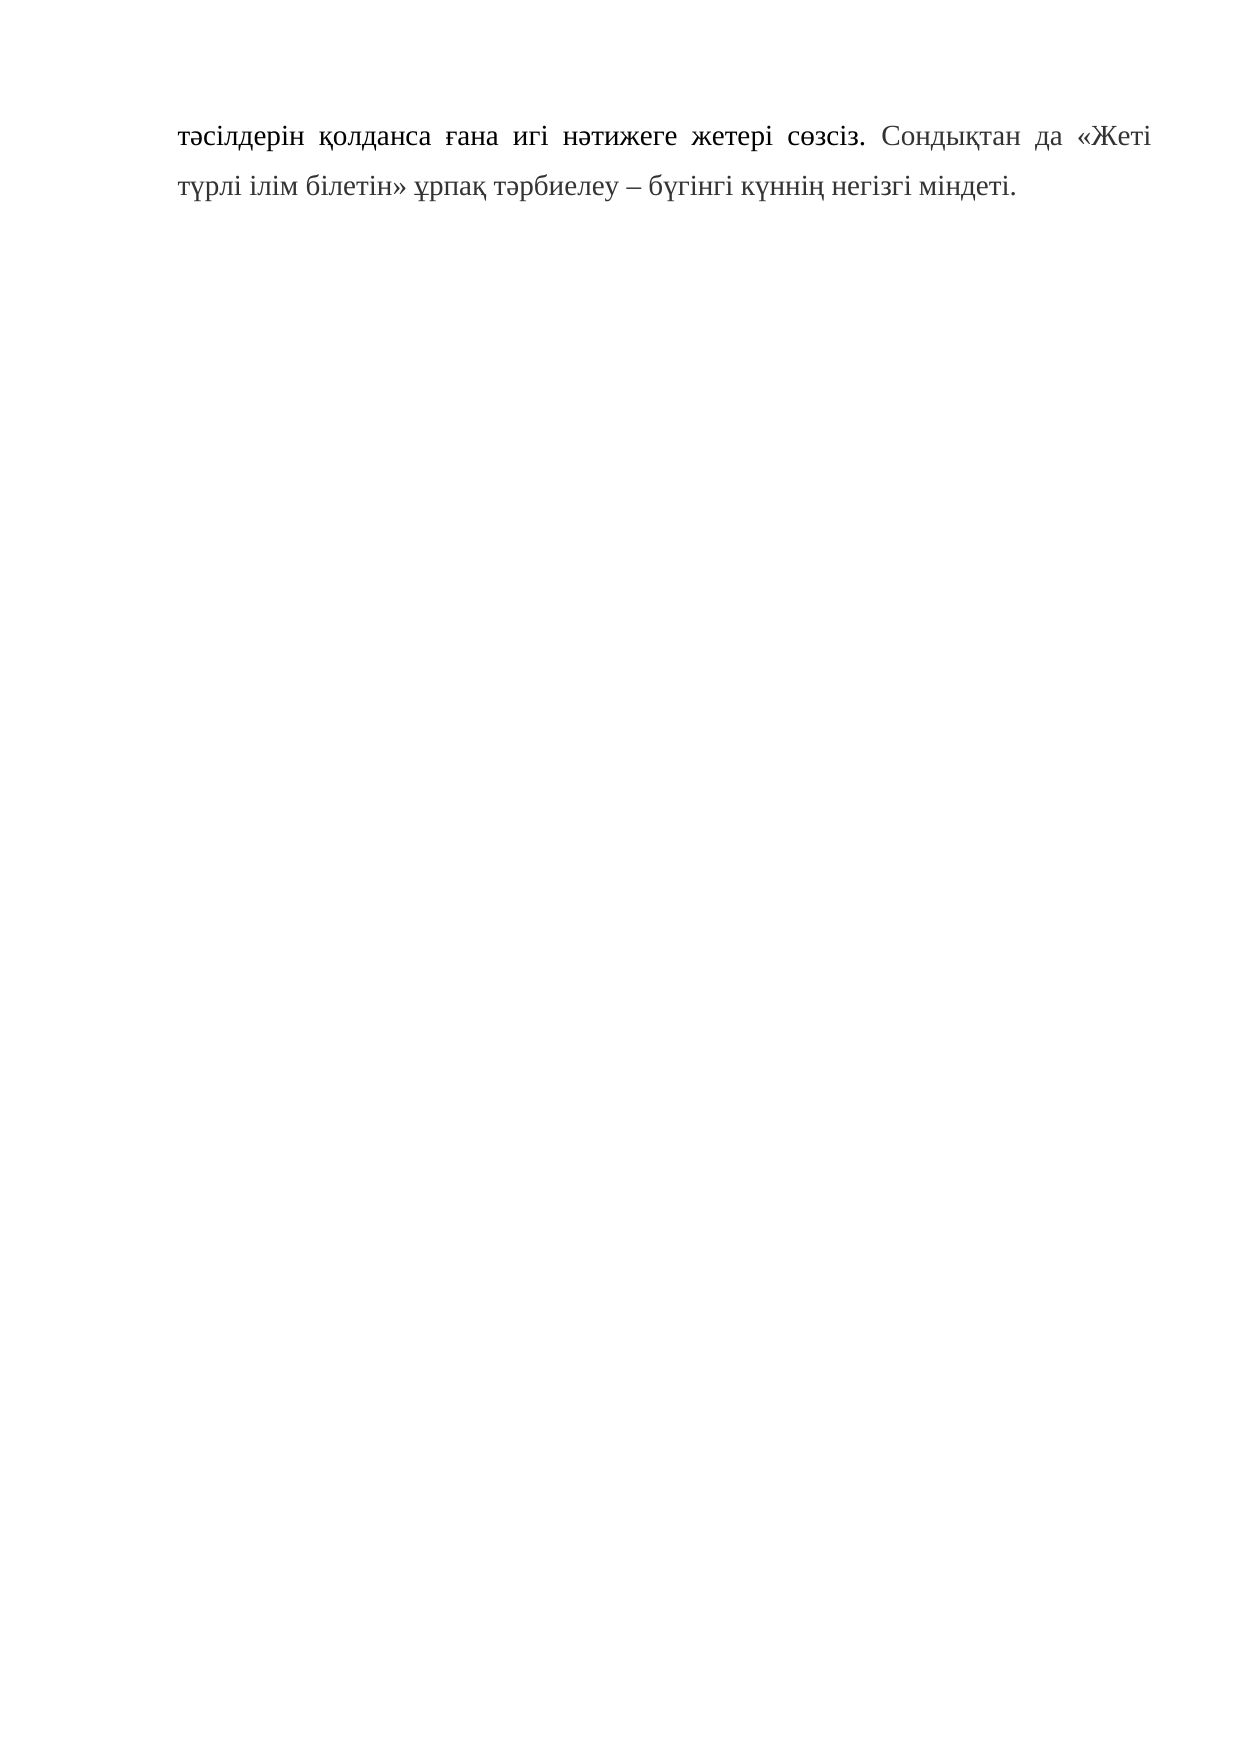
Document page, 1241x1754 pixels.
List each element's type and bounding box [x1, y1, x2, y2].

text [177, 118, 1152, 202]
